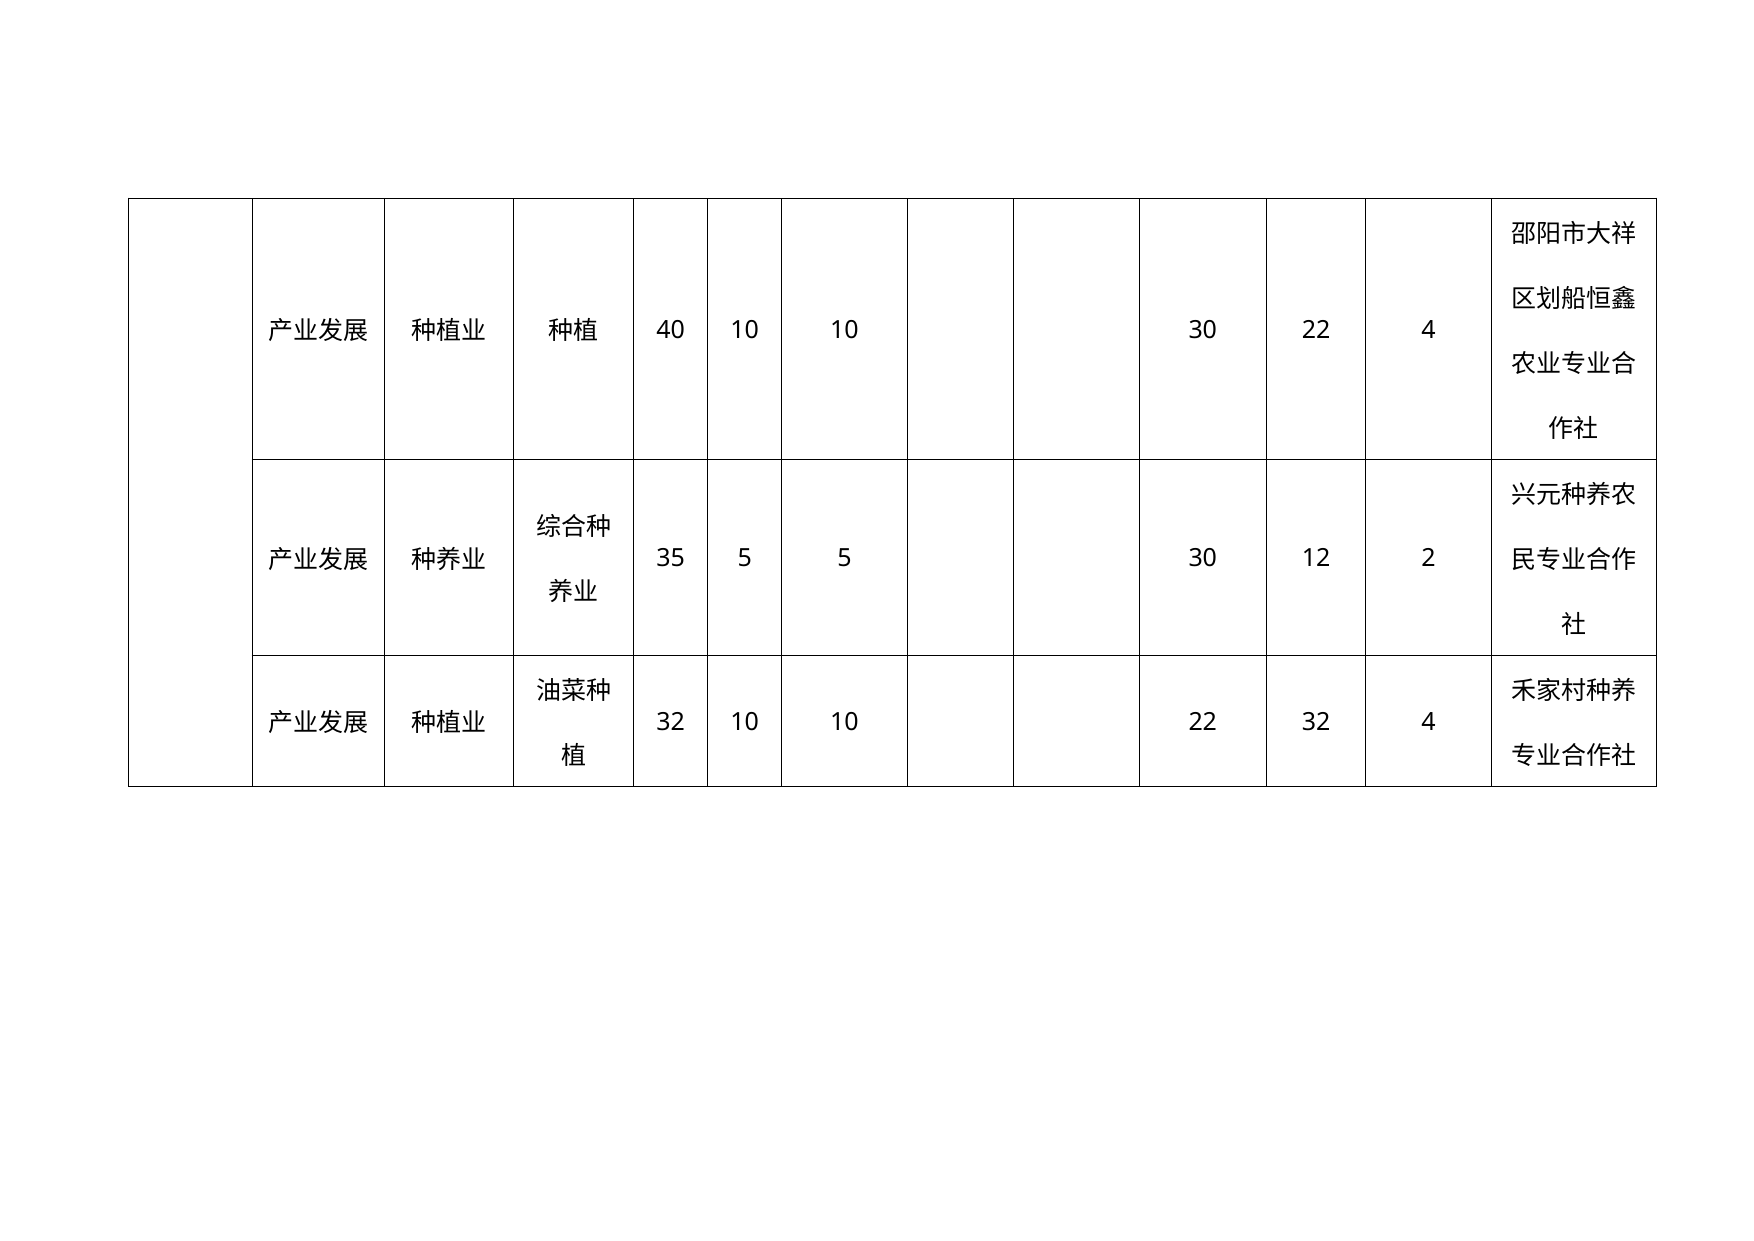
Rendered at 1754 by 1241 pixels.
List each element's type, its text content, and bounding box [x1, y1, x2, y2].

table_cell 5 [708, 460, 781, 655]
table_cell 35 [634, 460, 707, 655]
table_cell 10 [708, 199, 781, 459]
table_cell 30 [1140, 199, 1266, 459]
table_cell 10 [708, 656, 781, 786]
table_cell [908, 656, 1013, 786]
table_cell 兴元种养农民专业合作社 [1492, 460, 1656, 655]
table_cell 4 [1366, 656, 1491, 786]
table_cell 5 [782, 460, 907, 655]
table_cell 种植业 [385, 656, 513, 786]
table_cell 油菜种植 [514, 656, 633, 786]
table_cell 22 [1267, 199, 1365, 459]
table_cell [1014, 199, 1139, 459]
table_cell 产业发展 [253, 199, 384, 459]
table_cell 32 [634, 656, 707, 786]
table_cell 2 [1366, 460, 1491, 655]
table_cell 10 [782, 656, 907, 786]
table_cell 种植 [514, 199, 633, 459]
table_cell 禾家村种养 专业合作社 [1492, 656, 1656, 786]
table_cell 12 [1267, 460, 1365, 655]
table_cell [1014, 656, 1139, 786]
table_cell 综合种养业 [514, 460, 633, 655]
table_cell 32 [1267, 656, 1365, 786]
table_cell 种植业 [385, 199, 513, 459]
table_cell 10 [782, 199, 907, 459]
table_cell 40 [634, 199, 707, 459]
table_cell 产业发展 [253, 656, 384, 786]
table_cell 22 [1140, 656, 1266, 786]
table_cell 30 [1140, 460, 1266, 655]
table_cell [908, 199, 1013, 459]
table_cell 产业发展 [253, 460, 384, 655]
table_cell [908, 460, 1013, 655]
table_cell [1014, 460, 1139, 655]
table_cell 种养业 [385, 460, 513, 655]
table_cell 邵阳市大祥区划船恒鑫农业专业合作社 [1492, 199, 1656, 459]
table_cell 4 [1366, 199, 1491, 459]
